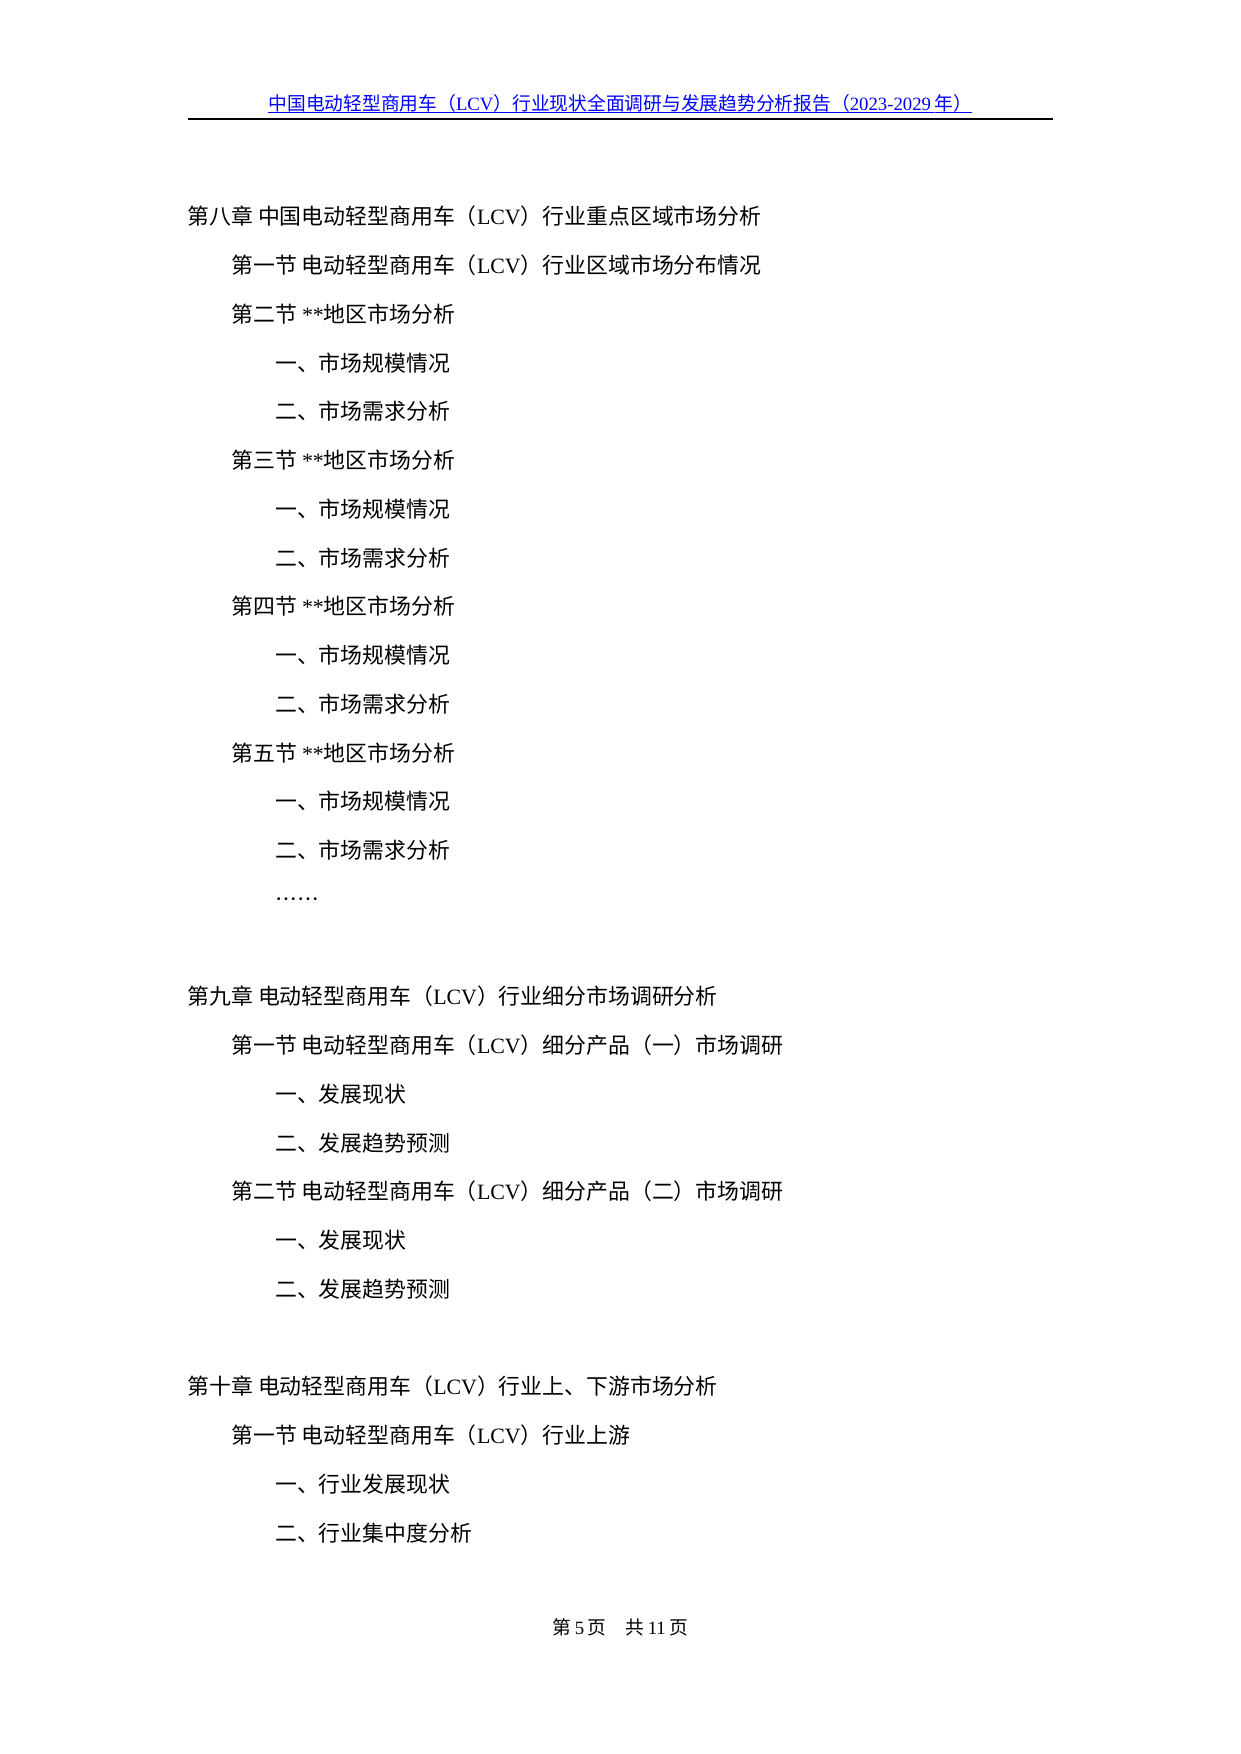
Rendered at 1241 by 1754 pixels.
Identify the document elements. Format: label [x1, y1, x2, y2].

text [187, 150, 1053, 1548]
